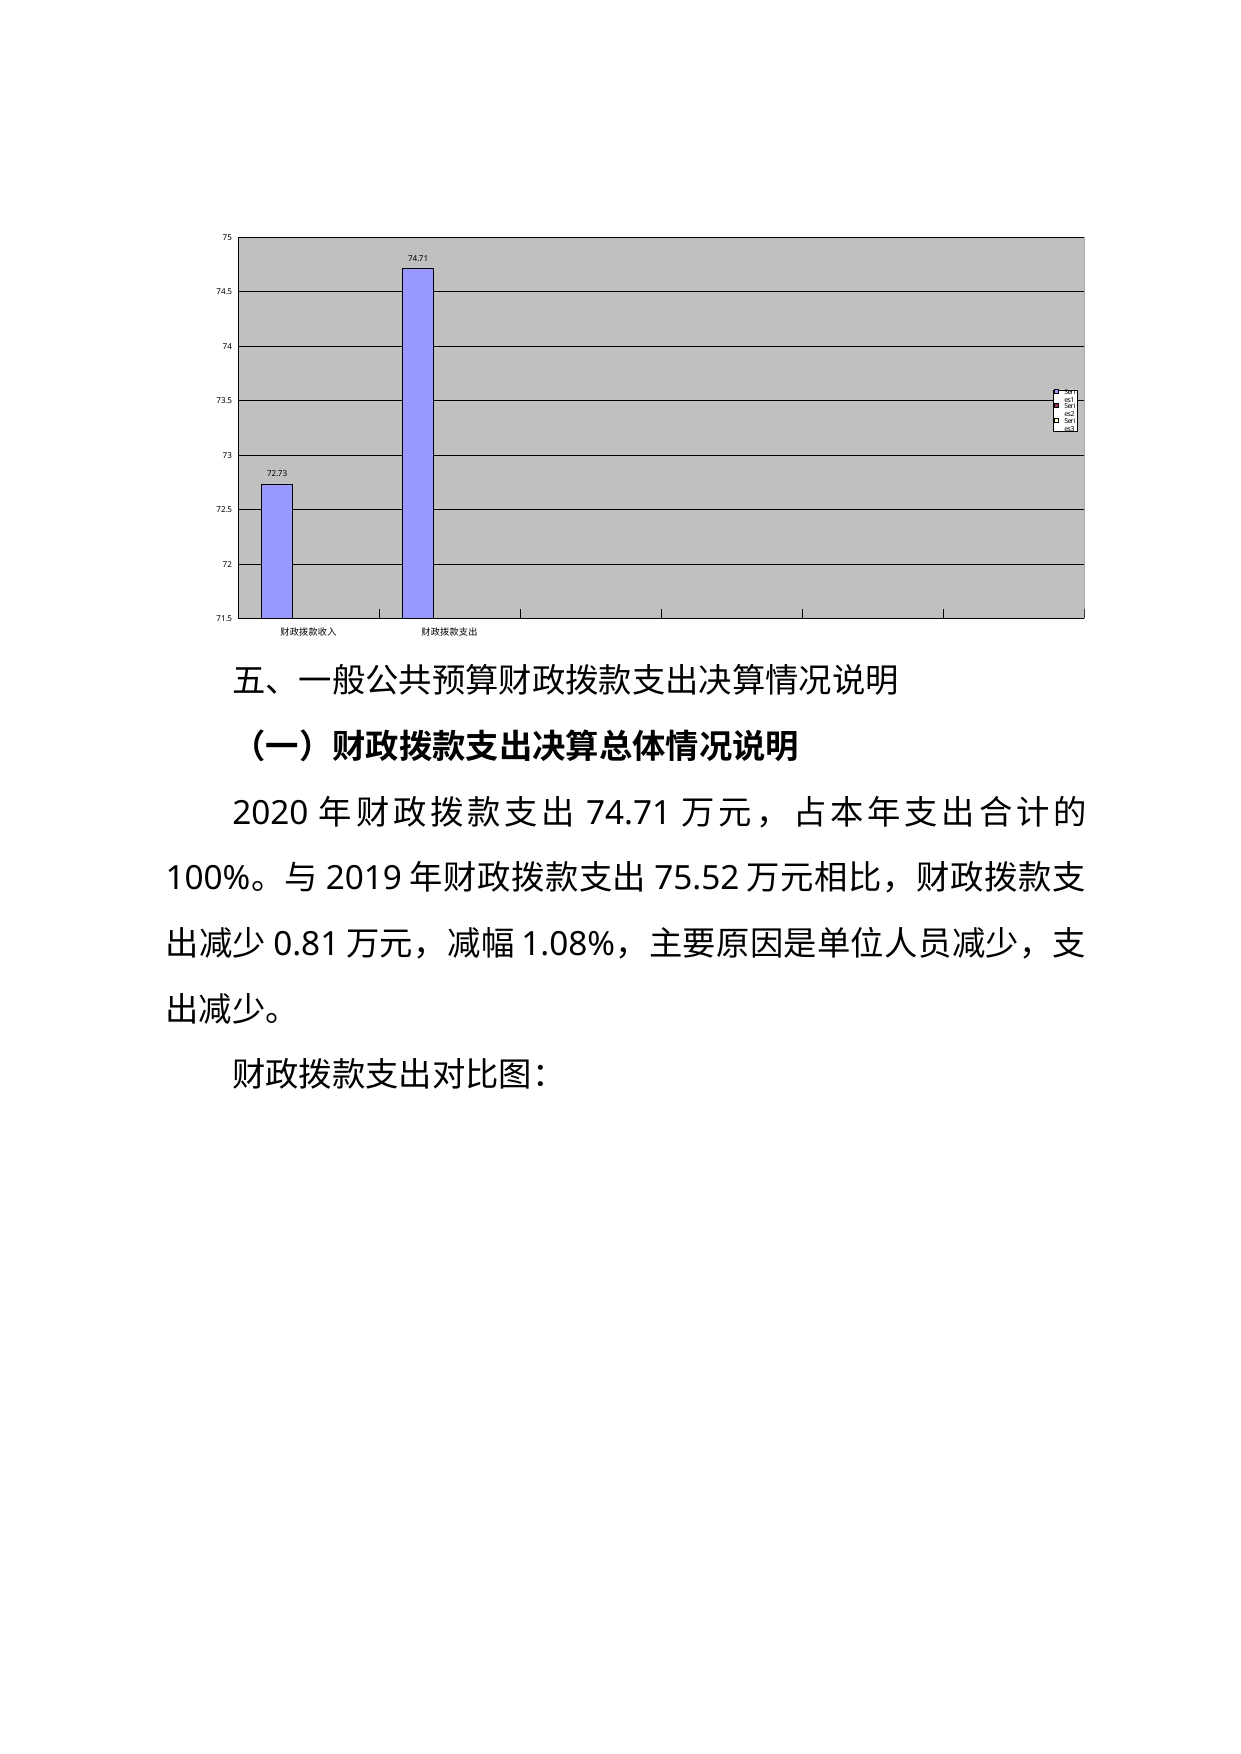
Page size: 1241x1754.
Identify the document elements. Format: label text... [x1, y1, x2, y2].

text 2020年财政拨款支出74.71万元，占本年支出合计的100%。与2019年财政拨款支出75.52万元相比，财政拨款支出减少0.81万元，减幅1.08%，主要原因是单位人员减少，支出减少。 [165, 777, 1087, 1039]
text 财政拨款支出对比图： [165, 1039, 1087, 1105]
text （一）财政拨款支出决算总体情况说明 [165, 711, 1087, 777]
text 五、一般公共预算财政拨款支出决算情况说明 [165, 646, 1087, 711]
